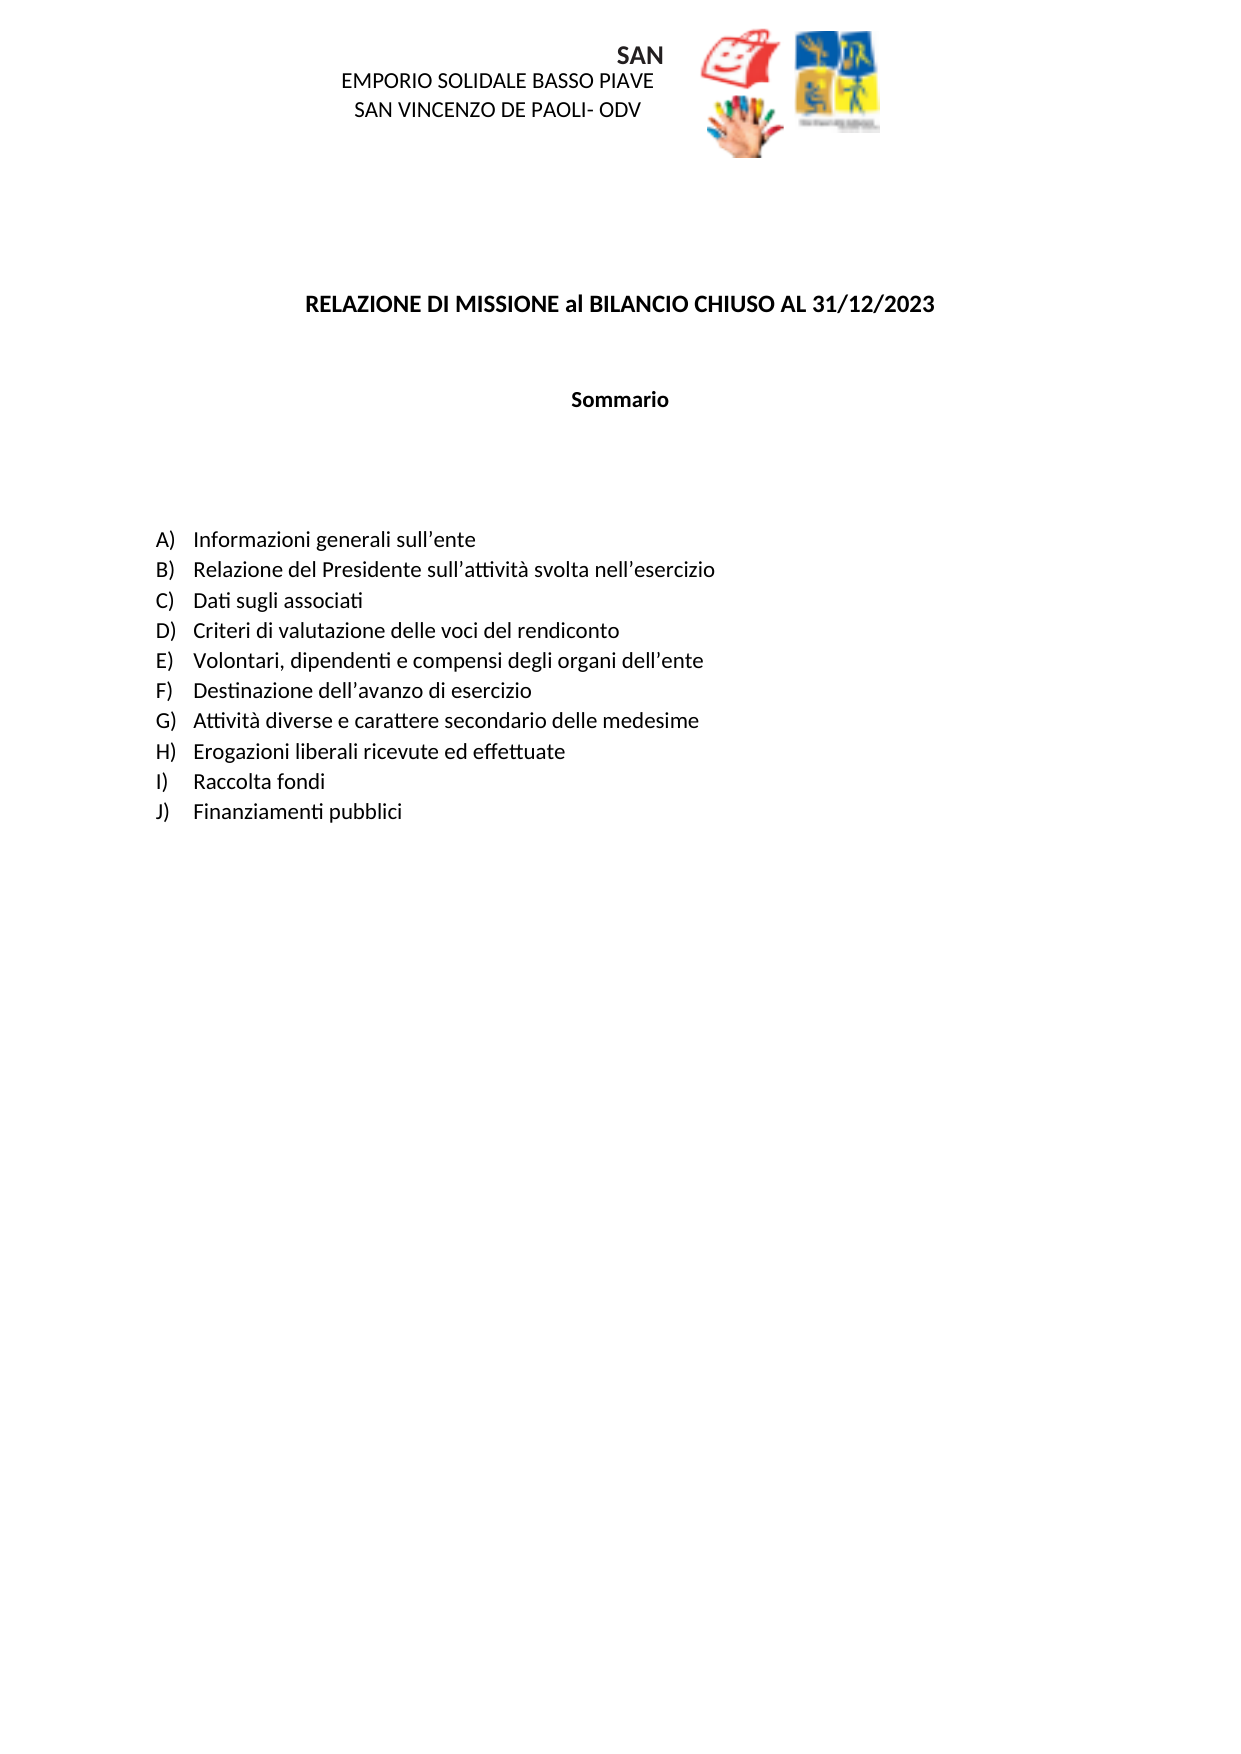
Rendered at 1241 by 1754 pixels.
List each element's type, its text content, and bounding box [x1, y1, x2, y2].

list Erogazioni liberali ricevute ed effettuate [156, 737, 1122, 765]
picture [707, 95, 784, 158]
picture [696, 27, 784, 94]
text RELAZIONE DI MISSIONE al BILANCIO CHIUSO AL 31/12/2023 [118, 288, 1122, 319]
list Criteri di valutazione delle voci del rendiconto [156, 616, 1122, 644]
list Finanziamenti pubblici [156, 797, 1122, 825]
table_header [784, 19, 916, 183]
list Relazione del Presidente sull’attività svolta nell’esercizio [156, 556, 1122, 583]
picture [794, 31, 880, 133]
list Destinazione dell’avanzo di esercizio [156, 676, 1122, 704]
list Volontari, dipendenti e compensi degli organi dell’ente [156, 646, 1122, 674]
list Dati sugli associati [156, 586, 1122, 614]
text Sommario [118, 385, 1122, 413]
list Raccolta fondi [156, 767, 1122, 795]
list Attività diverse e carattere secondario delle medesime [156, 707, 1122, 734]
table_header SAN [671, 19, 784, 183]
table_header EMPORIO SOLIDALE BASSO PIAVE SAN VINCENZO DE PAOLI- ODV [325, 19, 671, 183]
list Informazioni generali sull’ente [156, 525, 1122, 553]
